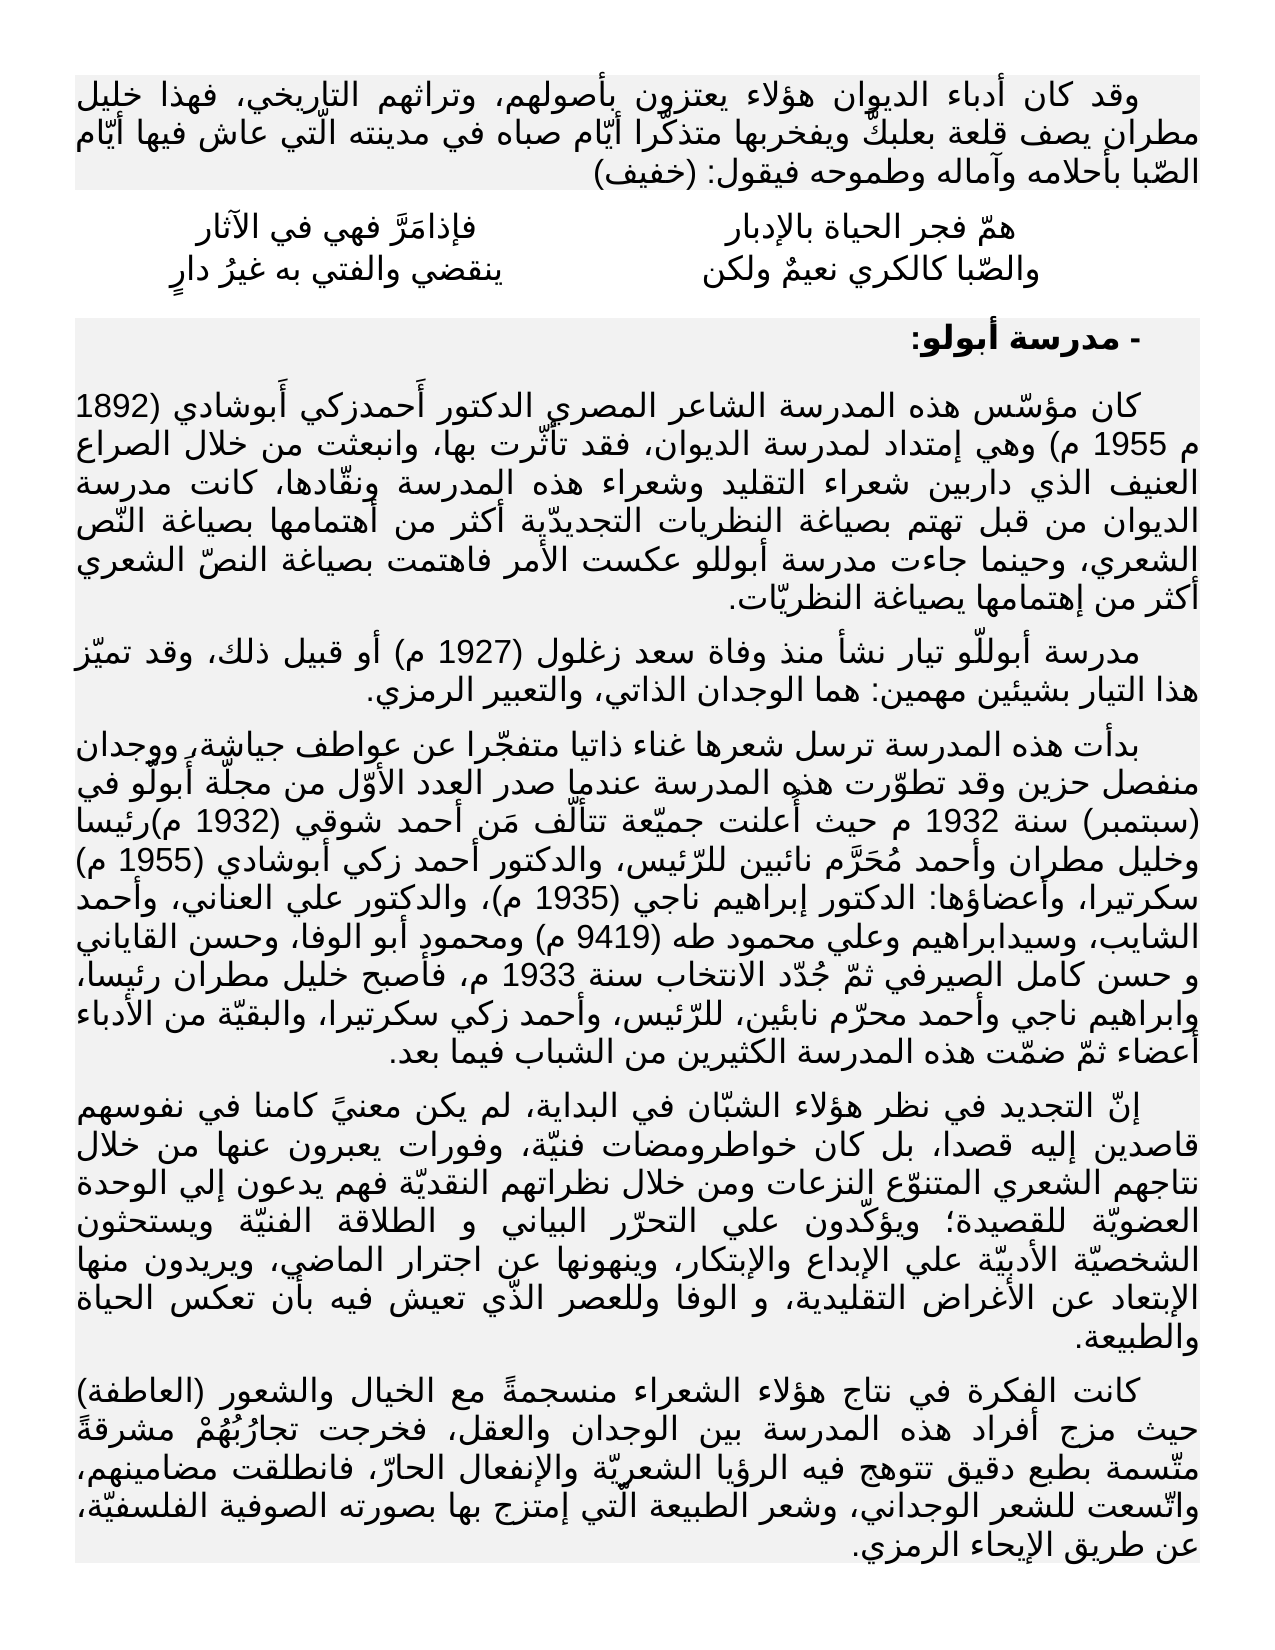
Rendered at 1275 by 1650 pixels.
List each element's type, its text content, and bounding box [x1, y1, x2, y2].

table_cell ينقضي والفتي به غيرُ دارٍ [103, 248, 638, 289]
table_header فإذامَرَّ فهي في الآثار [103, 206, 638, 247]
table_cell والصّبا كالكري نعيمٌ ولكن [638, 248, 1172, 289]
text مدرسة أبوللّو تيار نشأ منذ وفاة سعد زغلول (1927 م) أو قبيل ذلك، وقد تميّز هذا التيار بشيئين مهمين: هما الوجدان الذاتي، والتعبير الرمزي. [75, 632, 1200, 709]
text وقد كان أدباء الديوان هؤلاء يعتزون بأصولهم، وتراثهم التاريخي، فهذا خليل مطران يصف قلعة بعلبكَّ ويفخربها متذكّرا أيّام صباه في مدينته الّتي عاش فيها أيّام الصّبا بأحلامه وآماله وطموحه فيقول: (خفيف) [75, 75, 1200, 190]
text كانت الفكرة في نتاج هؤلاء الشعراء منسجمةً مع الخيال والشعور (العاطفة) حيث مزج أفراد هذه المدرسة بين الوجدان والعقل، فخرجت تجارُبُهُمْ مشرقةً متّسمة بطبع دقيق تتوهج فيه الرؤيا الشعريّة والإنفعال الحارّ، فانطلقت مضامينهم، واتّسعت للشعر الوجداني، وشعر الطبيعة الّتي إمتزج بها بصورته الصوفية الفلسفيّة، عن طريق الإيحاء الرمزي. [75, 1371, 1200, 1563]
table_header همّ فجر الحياة بالإدبار [638, 206, 1172, 247]
text إنّ التجديد في نظر هؤلاء الشبّان في البداية، لم يكن معنيً كامنا في نفوسهم قاصدين إليه قصدا، بل كان خواطرومضات فنيّة، وفورات يعبرون عنها من خلال نتاجهم الشعري المتنوّع النزعات ومن خلال نظراتهم النقديّة فهم يدعون إلي الوحدة العضويّة للقصيدة؛ ويؤكّدون علي التحرّر البياني و الطلاقة الفنيّة ويستحثون الشخصيّة الأدبيّة علي الإبداع والإبتكار، وينهونها عن اجترار الماضي، ويريدون منها الإبتعاد عن الأغراض التقليدية، و الوفا وللعصر الذّي تعيش فيه بأن تعكس الحياة والطبيعة. [75, 1086, 1200, 1355]
text بدأت هذه المدرسة ترسل شعرها غناء ذاتيا متفجّرا عن عواطف جياشة، ووجدان منفصل حزين وقد تطوّرت هذه المدرسة عندما صدر العدد الأوّل من مجلّة أَبولّو في (سبتمبر) سنة 1932 م حيث أُعلنت جميّعة تتألّف مَن أحمد شوقي (1932 م)رئيسا وخليل مطران وأحمد مُحَرَّم نائبين للرّئيس، والدكتور أحمد زكي أبوشادي (1955 م) سكرتيرا، وأعضاؤها: الدكتور إبراهيم ناجي (1935 م)، والدكتور علي العناني، وأحمد الشايب، وسيدابراهيم وعلي محمود طه (9419 م) ومحمود أبو الوفا، وحسن القاياني و حسن كامل الصيرفي ثمّ جُدّد الانتخاب سنة 1933 م، فأصبح خليل مطران رئيسا، وابراهيم ناجي وأحمد محرّم نابئين، للرّئيس، وأحمد زكي سكرتيرا، والبقيّة من الأدباء أعضاء ثمّ ضمّت هذه المدرسة الكثيرين من الشباب فيما بعد. [75, 724, 1200, 1071]
text كان مؤسّس هذه المدرسة الشاعر المصري الدكتور أَحمدزكي أَبوشادي (1892 م 1955 م) وهي إمتداد لمدرسة الديوان، فقد تأثّرت بها، وانبعثت من خلال الصراع العنيف الذي داربين شعراء التقليد وشعراء هذه المدرسة ونقّادها، كانت مدرسة الديوان من قبل تهتم بصياغة النظريات التجديدّية أكثر من أهتمامها بصياغة النّص الشعري، وحينما جاءت مدرسة أبوللو عكست الأمر فاهتمت بصياغة النصّ الشعري أكثر من إهتمامها يصياغة النظريّات. [75, 386, 1200, 616]
text - مدرسة أبولو: [75, 318, 1200, 357]
